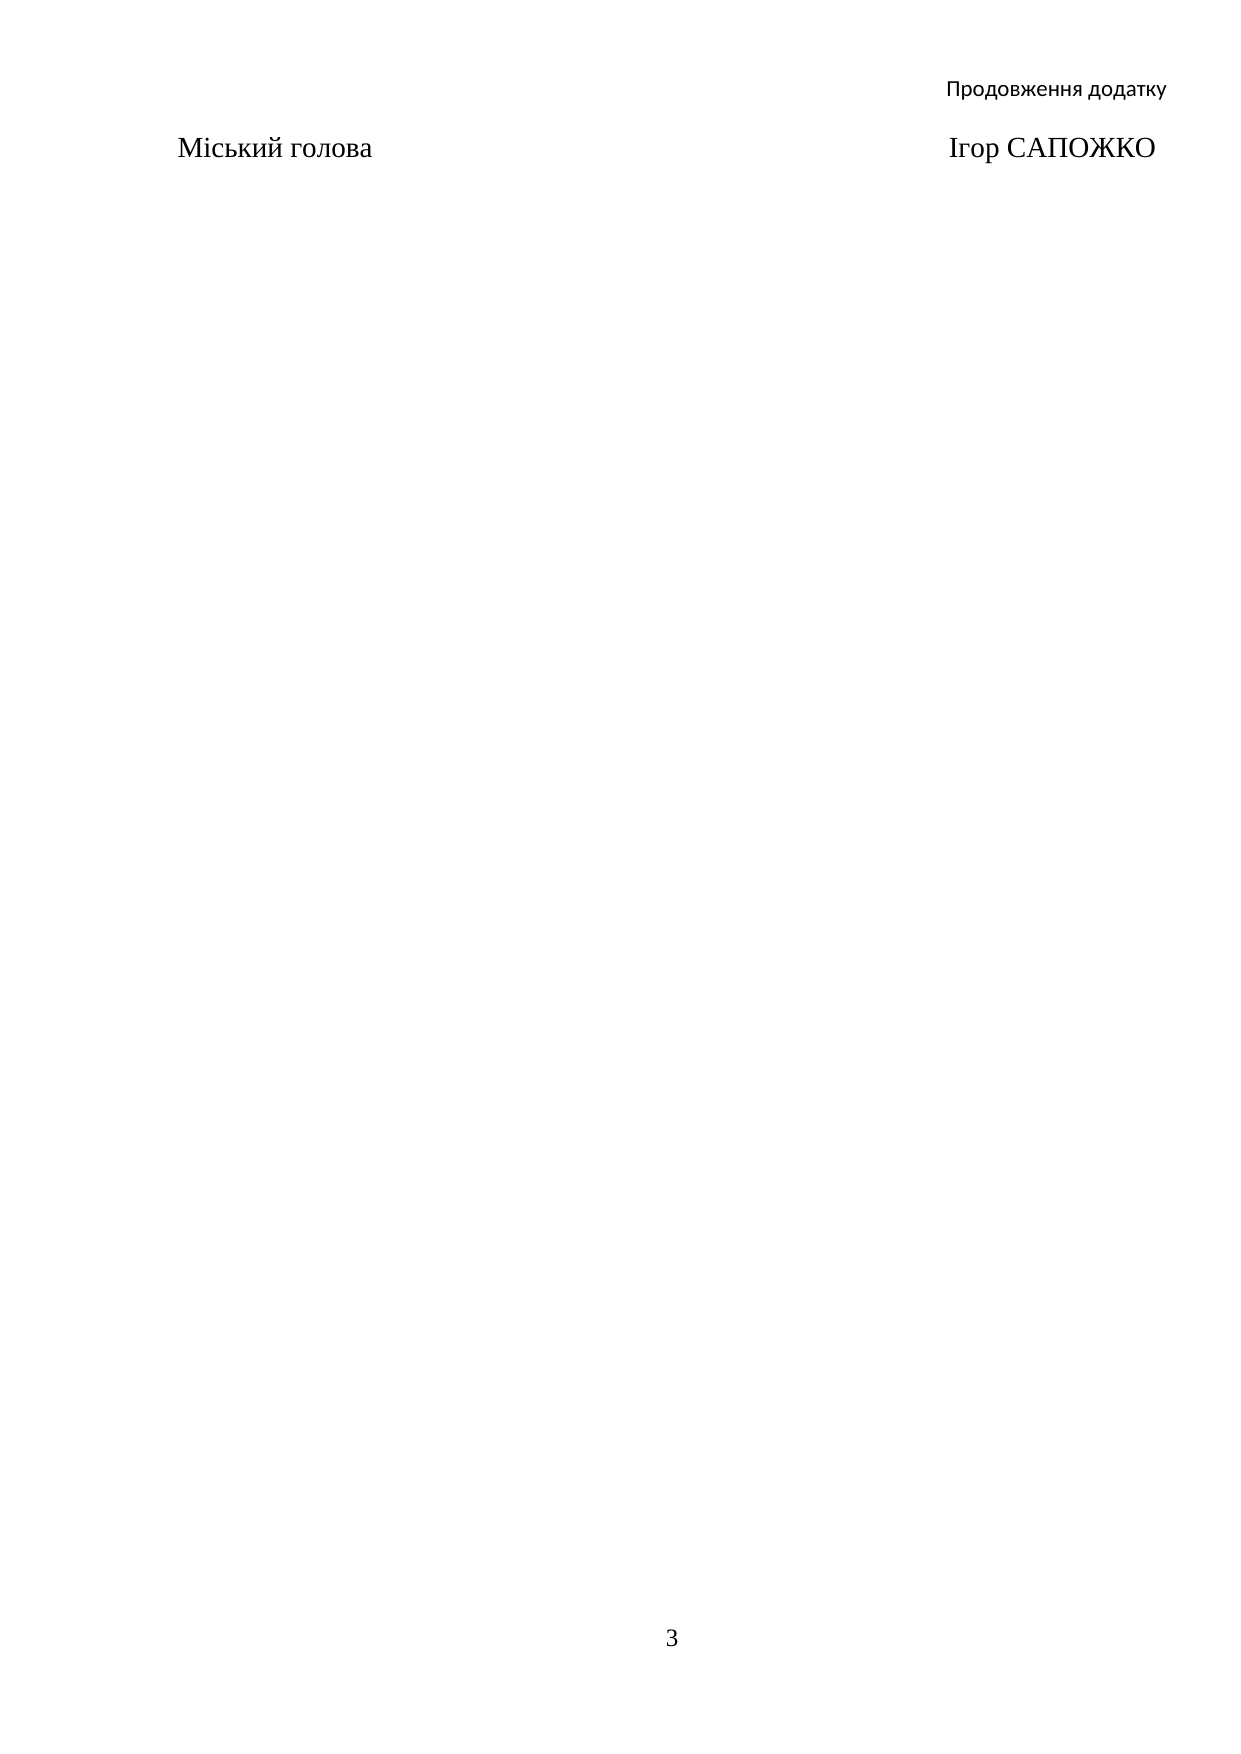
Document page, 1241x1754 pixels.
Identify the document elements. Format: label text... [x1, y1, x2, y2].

text Міський голова Ігор САПОЖКО [177, 131, 1167, 164]
